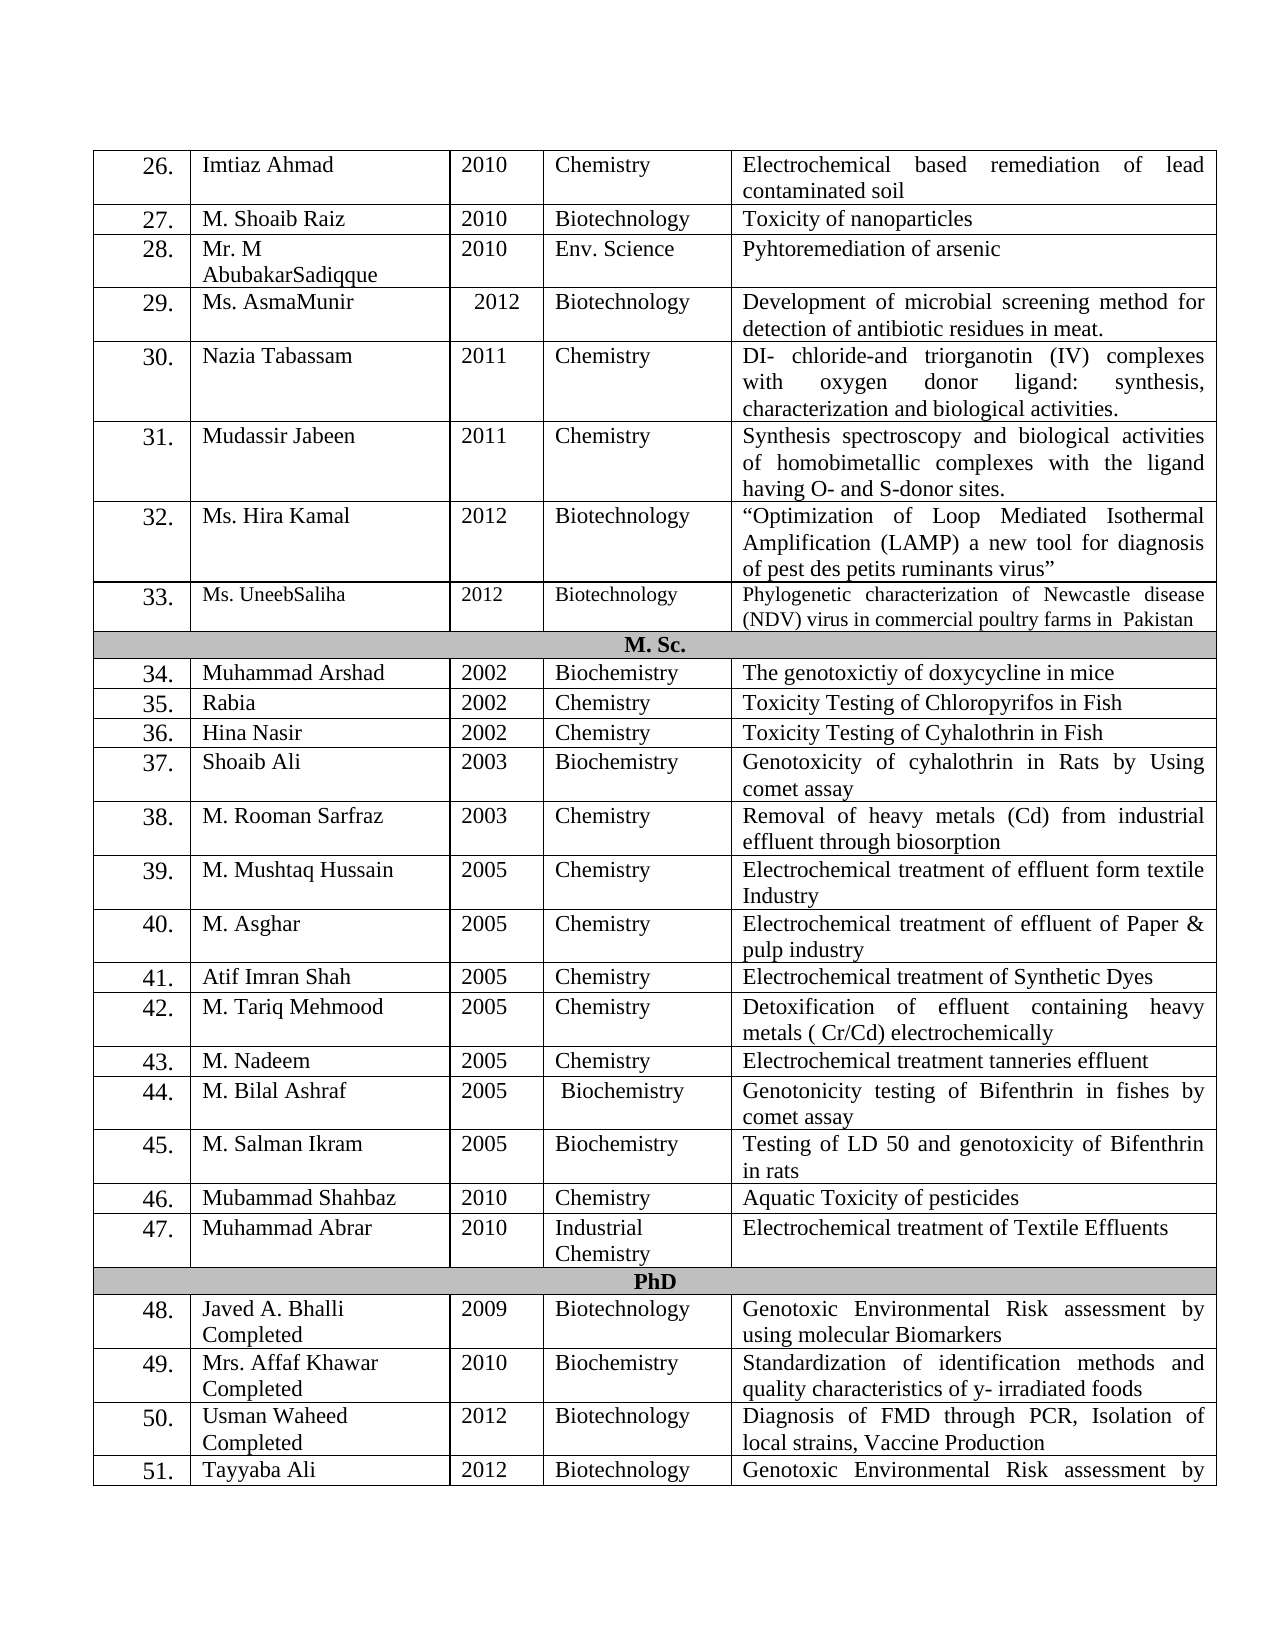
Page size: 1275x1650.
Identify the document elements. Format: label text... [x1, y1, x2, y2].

table_cell 2003 [451, 748, 543, 801]
table_cell [94, 1295, 190, 1348]
table_cell [94, 502, 190, 581]
table_cell 2010 [451, 1349, 543, 1402]
table_cell [94, 659, 190, 688]
table_cell Aquatic Toxicity of pesticides [732, 1184, 1216, 1213]
table_cell Genotoxic Environmental Risk assessment by using molecular Biomarkers [732, 1295, 1216, 1348]
table_cell Biochemistry [544, 1349, 731, 1402]
table_cell Chemistry [544, 802, 731, 855]
table_cell Biotechnology [544, 1456, 731, 1485]
table_cell Chemistry [544, 689, 731, 717]
table_cell M. Asghar [191, 910, 449, 962]
table_cell 2003 [451, 802, 543, 855]
table_cell Ms. UneebSaliha [191, 583, 449, 631]
table_cell 2005 [451, 993, 543, 1046]
table_cell [94, 288, 190, 341]
table_cell Chemistry [544, 910, 731, 962]
table_cell Electrochemical based remediation of lead contaminated soil [732, 151, 1216, 204]
table_cell [94, 1130, 190, 1183]
table_cell Removal of heavy metals (Cd) from industrial effluent through biosorption [732, 802, 1216, 855]
table_cell [94, 583, 190, 631]
table_cell Mr. M AbubakarSadiqque [191, 235, 449, 287]
table_cell Electrochemical treatment of effluent of Paper & pulp industry [732, 910, 1216, 962]
table_cell Electrochemical treatment of Synthetic Dyes [732, 963, 1216, 992]
table_cell 2012 [451, 1456, 543, 1485]
table_cell Biotechnology [544, 1403, 731, 1455]
table_cell Ms. AsmaMunir [191, 288, 449, 341]
table_cell [94, 689, 190, 717]
table_cell [94, 719, 190, 747]
table_cell Hina Nasir [191, 719, 449, 747]
table_cell 2012 [451, 288, 543, 341]
table_cell Imtiaz Ahmad [191, 151, 449, 204]
table_cell 2005 [451, 1077, 543, 1129]
table_cell Biotechnology [544, 288, 731, 341]
table_cell 2002 [451, 719, 543, 747]
table_cell Ms. Hira Kamal [191, 502, 449, 581]
table_cell M. Shoaib Raiz [191, 205, 449, 233]
table_cell Chemistry [544, 719, 731, 747]
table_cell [732, 1456, 1216, 1485]
table_cell Chemistry [544, 151, 731, 204]
table_cell Standardization of identification methods and quality characteristics of y- irradiated foods [732, 1349, 1216, 1402]
table_cell 2010 [451, 1184, 543, 1213]
table_cell [94, 993, 190, 1046]
table_cell Genotoxicity of cyhalothrin in Rats by Using comet assay [732, 748, 1216, 801]
table_cell Biochemistry [544, 1130, 731, 1183]
table_cell “Optimization of Loop Mediated Isothermal Amplification (LAMP) a new tool for diagnosis of pest des petits ruminants virus” [732, 502, 1216, 581]
table_cell Testing of LD 50 and genotoxicity of Bifenthrin in rats [732, 1130, 1216, 1183]
table_cell Electrochemical treatment of Textile Effluents [732, 1214, 1216, 1267]
table_cell 2012 [451, 1403, 543, 1455]
table_cell [94, 802, 190, 855]
table_cell 2012 [451, 502, 543, 581]
table_cell Detoxification of effluent containing heavy metals ( Cr/Cd) electrochemically [732, 993, 1216, 1046]
table_cell Biochemistry [544, 659, 731, 688]
table_cell Biochemistry [544, 1077, 731, 1129]
table_cell [94, 422, 190, 501]
table_cell Muhammad Abrar [191, 1214, 449, 1267]
table_cell M. Salman Ikram [191, 1130, 449, 1183]
table_cell DI- chloride-and triorganotin (IV) complexes with oxygen donor ligand: synthesis, characterization and biological activities. [732, 342, 1216, 421]
table_cell Chemistry [544, 422, 731, 501]
table_cell 2010 [451, 151, 543, 204]
table_cell 2012 [451, 583, 543, 631]
table_cell 2011 [451, 422, 543, 501]
table_cell [94, 1349, 190, 1402]
table_cell M. Tariq Mehmood [191, 993, 449, 1046]
table_cell M. Mushtaq Hussain [191, 856, 449, 908]
table_cell M. Sc. [94, 632, 1216, 658]
table_cell Biotechnology [544, 502, 731, 581]
table_cell Mubammad Shahbaz [191, 1184, 449, 1213]
table_cell Env. Science [544, 235, 731, 287]
table_cell Rabia [191, 689, 449, 717]
table_cell 2005 [451, 963, 543, 992]
table_cell 2005 [451, 856, 543, 908]
table_cell Biotechnology [544, 205, 731, 233]
table_cell Genotonicity testing of Bifenthrin in fishes by comet assay [732, 1077, 1216, 1129]
table_cell Electrochemical treatment of effluent form textile Industry [732, 856, 1216, 908]
table_cell [94, 1214, 190, 1267]
table_cell Javed A. Bhalli Completed [191, 1295, 449, 1348]
table_cell Shoaib Ali [191, 748, 449, 801]
table_cell 2005 [451, 1047, 543, 1076]
table_cell 2005 [451, 1130, 543, 1183]
table_cell 2010 [451, 205, 543, 233]
table_cell M. Bilal Ashraf [191, 1077, 449, 1129]
table_cell [94, 1456, 190, 1485]
table_cell Usman Waheed Completed [191, 1403, 449, 1455]
table_cell [94, 910, 190, 962]
table_cell 2005 [451, 910, 543, 962]
table_cell Diagnosis of FMD through PCR, Isolation of local strains, Vaccine Production [732, 1403, 1216, 1455]
table_cell Biotechnology [544, 1295, 731, 1348]
table_cell Chemistry [544, 963, 731, 992]
table_cell 2002 [451, 689, 543, 717]
table_cell [94, 235, 190, 287]
table_cell [94, 1184, 190, 1213]
table_cell [94, 342, 190, 421]
table_cell [94, 1403, 190, 1455]
table_cell Chemistry [544, 993, 731, 1046]
table_cell M. Rooman Sarfraz [191, 802, 449, 855]
table_cell Biochemistry [544, 748, 731, 801]
table_cell [94, 856, 190, 908]
table_cell [94, 748, 190, 801]
table_cell Biotechnology [544, 583, 731, 631]
table_cell [94, 205, 190, 233]
table_cell Electrochemical treatment tanneries effluent [732, 1047, 1216, 1076]
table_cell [191, 1456, 449, 1485]
table_cell PhD [94, 1268, 1216, 1294]
table_cell 2002 [451, 659, 543, 688]
table_cell Toxicity of nanoparticles [732, 205, 1216, 233]
table_cell 2011 [451, 342, 543, 421]
table_cell Chemistry [544, 342, 731, 421]
table_cell The genotoxictiy of doxycycline in mice [732, 659, 1216, 688]
table_cell [94, 963, 190, 992]
table_cell Nazia Tabassam [191, 342, 449, 421]
table_cell Industrial Chemistry [544, 1214, 731, 1267]
table_cell Chemistry [544, 1047, 731, 1076]
table_cell [94, 151, 190, 204]
table_cell 2010 [451, 235, 543, 287]
table_cell Synthesis spectroscopy and biological activities of homobimetallic complexes with the ligand having O- and S-donor sites. [732, 422, 1216, 501]
table_cell Toxicity Testing of Chloropyrifos in Fish [732, 689, 1216, 717]
table_cell Chemistry [544, 1184, 731, 1213]
table_cell Development of microbial screening method for detection of antibiotic residues in meat. [732, 288, 1216, 341]
table_cell Mudassir Jabeen [191, 422, 449, 501]
table_cell Phylogenetic characterization of Newcastle disease (NDV) virus in commercial poultry farms in Pakistan [732, 583, 1216, 631]
table_cell Muhammad Arshad [191, 659, 449, 688]
table_cell [94, 1047, 190, 1076]
table_cell Chemistry [544, 856, 731, 908]
table_cell M. Nadeem [191, 1047, 449, 1076]
table_cell [94, 1077, 190, 1129]
table_cell Toxicity Testing of Cyhalothrin in Fish [732, 719, 1216, 747]
table_cell Pyhtoremediation of arsenic [732, 235, 1216, 287]
table_cell Atif Imran Shah [191, 963, 449, 992]
table_cell 2010 [451, 1214, 543, 1267]
table_cell Mrs. Affaf Khawar Completed [191, 1349, 449, 1402]
table_cell 2009 [451, 1295, 543, 1348]
